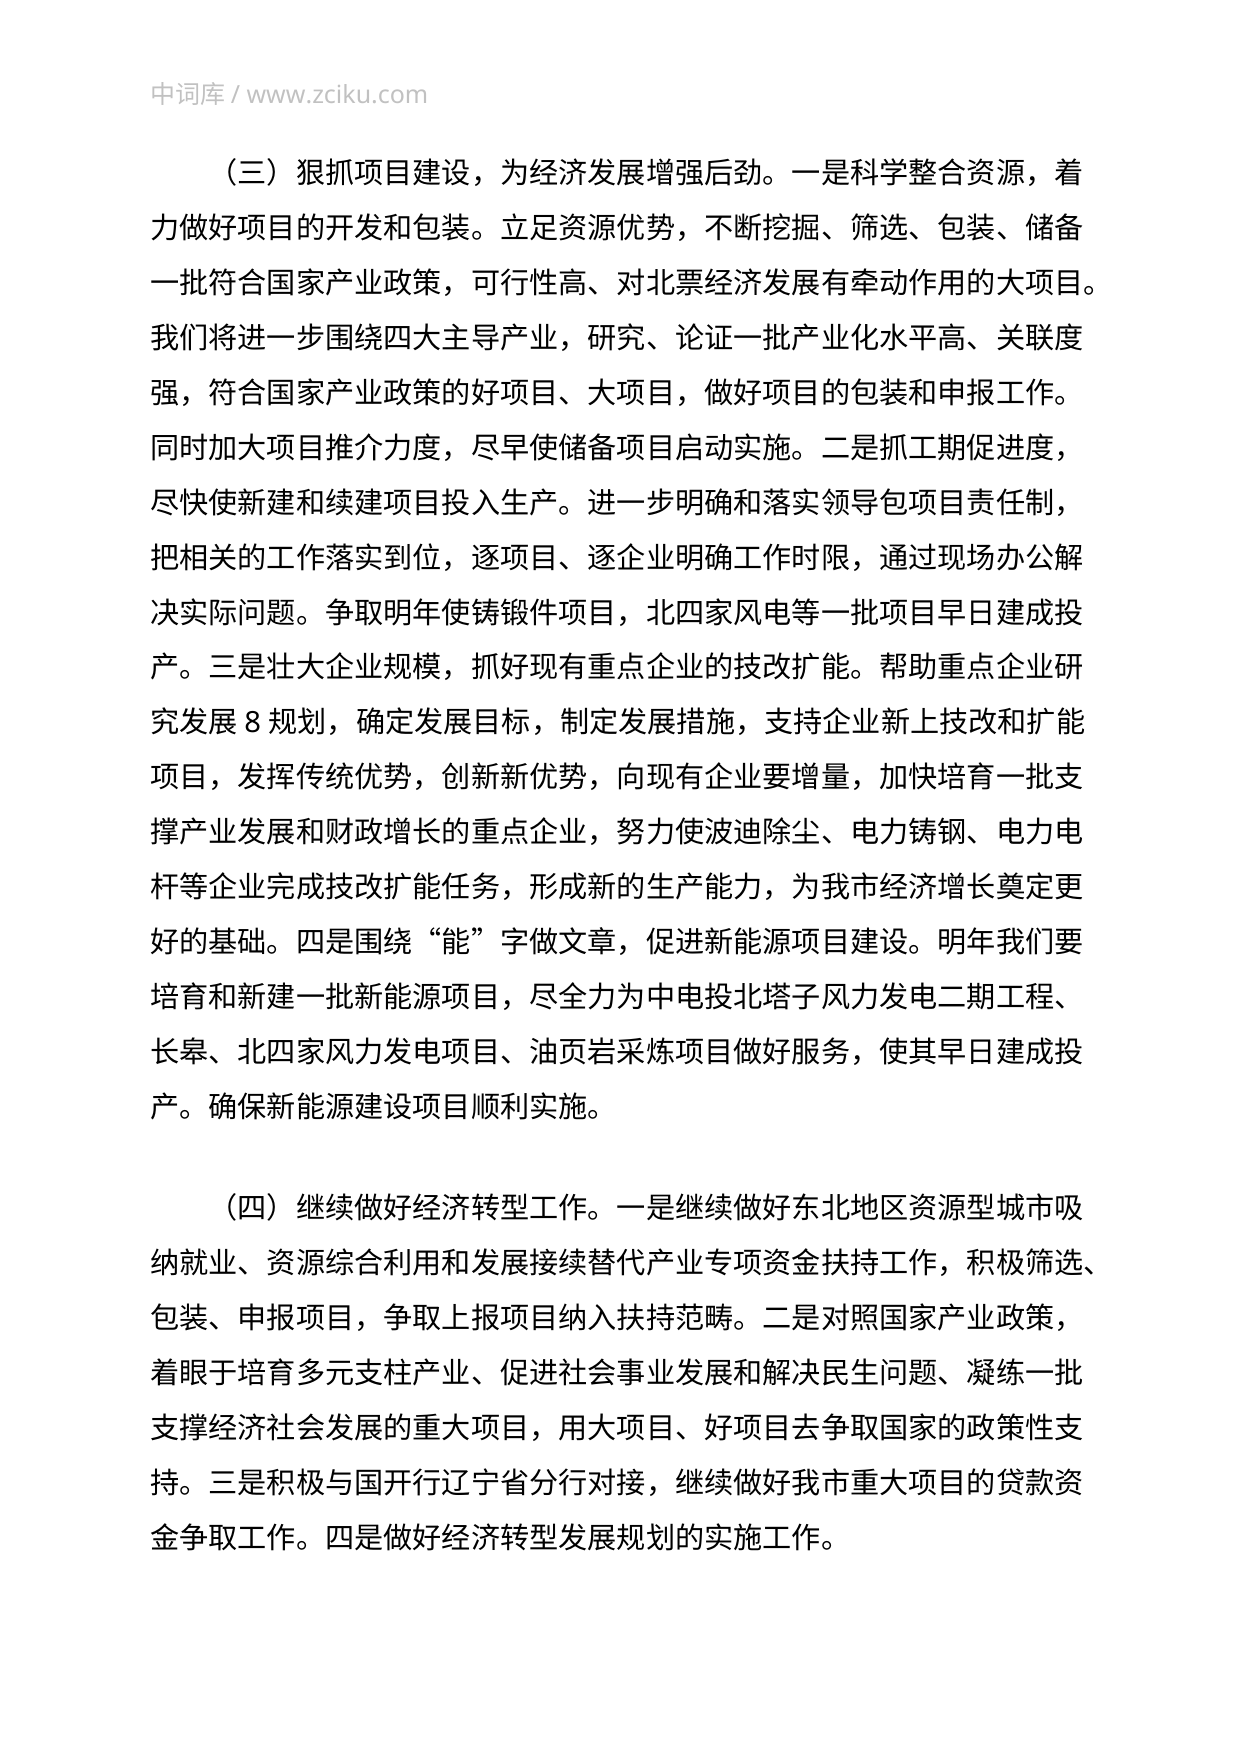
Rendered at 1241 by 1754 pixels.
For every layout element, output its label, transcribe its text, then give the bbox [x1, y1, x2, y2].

text （三）狠抓项目建设，为经济发展增强后劲。一是科学整合资源，着力做好项目的开发和包装。立足资源优势，不断挖掘、筛选、包装、储备一批符合国家产业政策，可行性高、对北票经济发展有牵动作用的大项目。我们将进一步围绕四大主导产业，研究、论证一批产业化水平高、关联度强，符合国家产业政策的好项目、大项目，做好项目的包装和申报工作。同时加大项目推介力度，尽早使储备项目启动实施。二是抓工期促进度，尽快使新建和续建项目投入生产。进一步明确和落实领导包项目责任制，把相关的工作落实到位，逐项目、逐企业明确工作时限，通过现场办公解决实际问题。争取明年使铸锻件项目，北四家风电等一批项目早日建成投产。三是壮大企业规模，抓好现有重点企业的技改扩能。帮助重点企业研究发展 8 规划，确定发展目标，制定发展措施，支持企业新上技改和扩能项目，发挥传统优势，创新新优势，向现有企业要增量，加快培育一批支撑产业发展和财政增长的重点企业，努力使波迪除尘、电力铸钢、电力电杆等企业完成技改扩能任务，形成新的生产能力，为我市经济增长奠定更好的基础。四是围绕“能”字做文章，促进新能源项目建设。明年我们要培育和新建一批新能源项目，尽全力为中电投北塔子风力发电二期工程、长皋、北四家风力发电项目、油页岩采炼项目做好服务，使其早日建成投产。确保新能源建设项目顺利实施。 [150, 150, 1090, 1126]
text （四）继续做好经济转型工作。一是继续做好东北地区资源型城市吸纳就业、资源综合利用和发展接续替代产业专项资金扶持工作，积极筛选、包装、申报项目，争取上报项目纳入扶持范畴。二是对照国家产业政策，着眼于培育多元支柱产业、促进社会事业发展和解决民生问题、凝练一批支撑经济社会发展的重大项目，用大项目、好项目去争取国家的政策性支持。三是积极与国开行辽宁省分行对接，继续做好我市重大项目的贷款资金争取工作。四是做好经济转型发展规划的实施工作。 [150, 1185, 1090, 1557]
